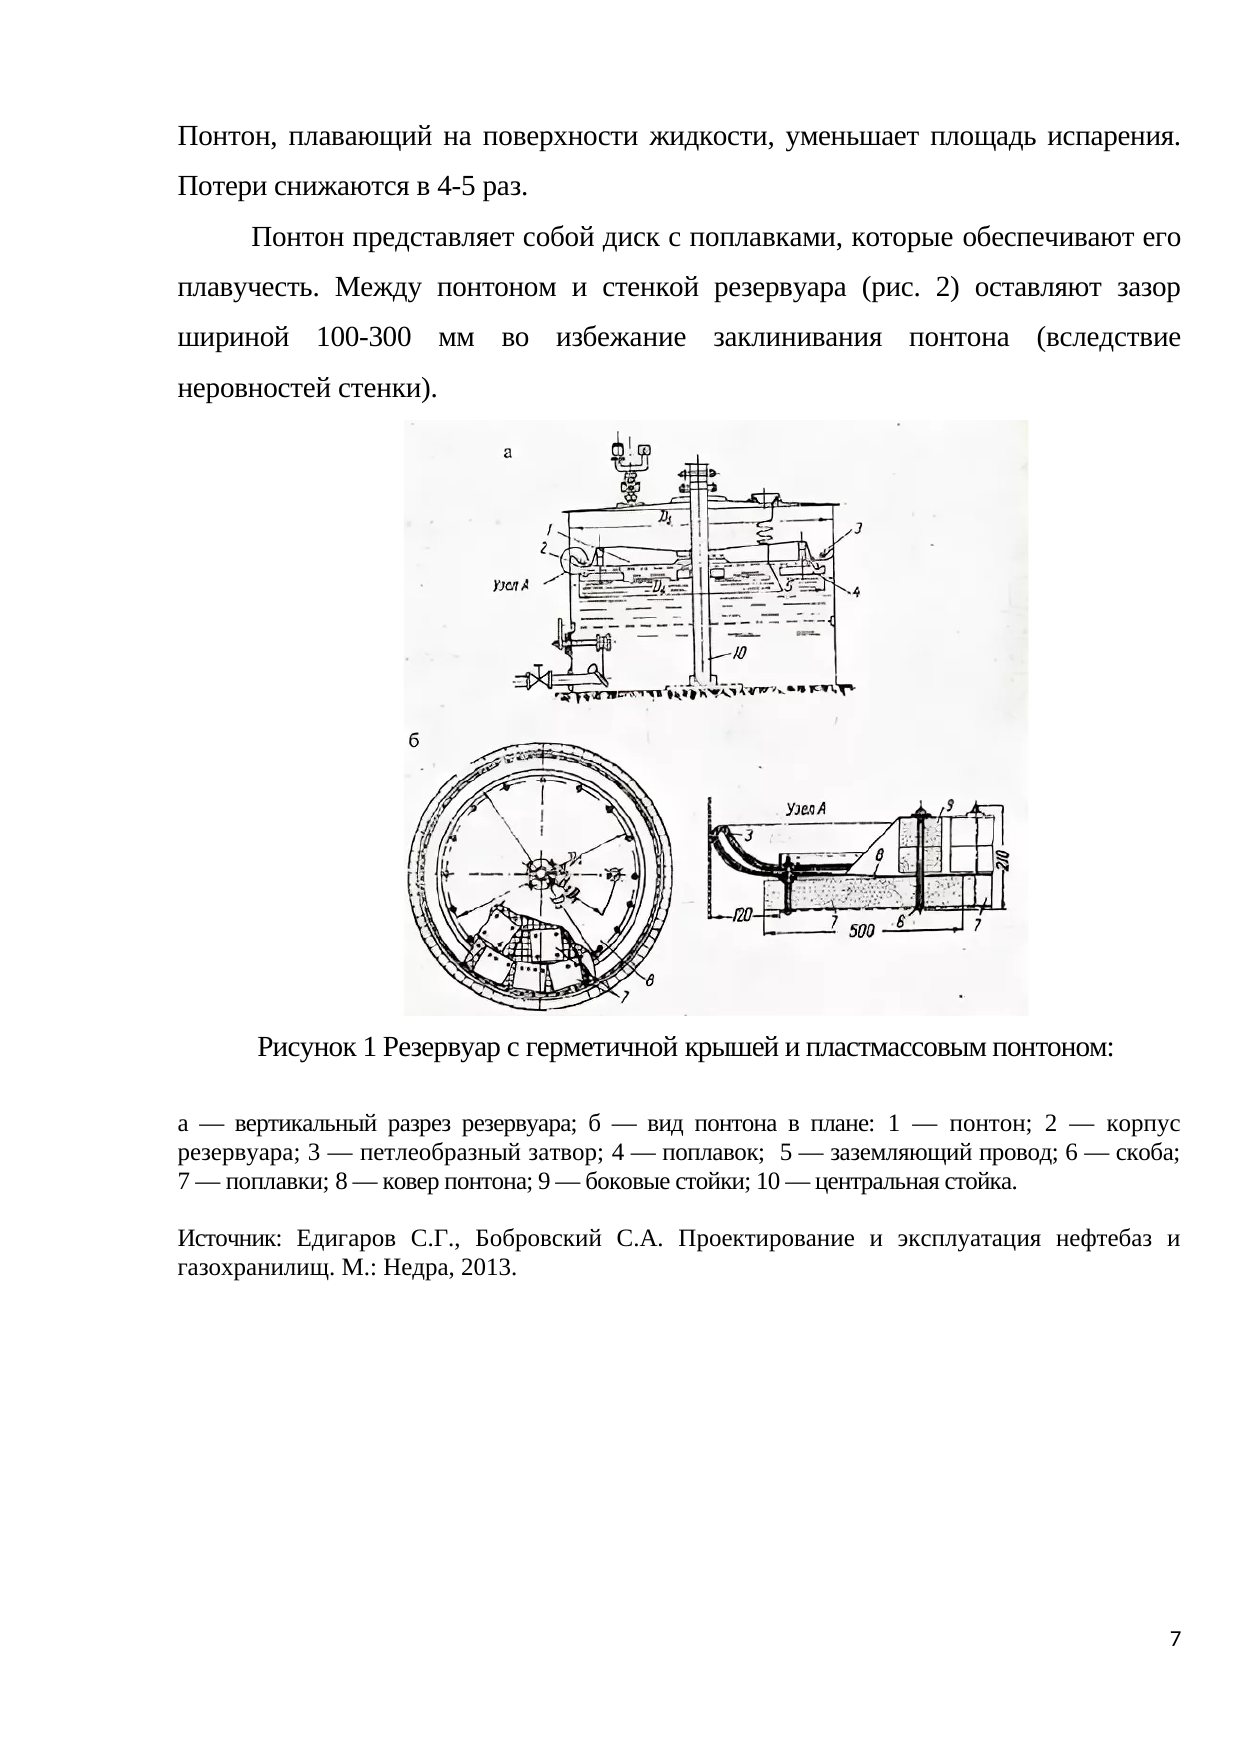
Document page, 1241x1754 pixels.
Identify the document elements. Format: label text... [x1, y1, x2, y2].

text Понтон представляет собой диск с поплавками, которые обеспечивают его плавучесть. Между понтоном и стенкой резервуара (рис. 2) оставляют зазор шириной 100-300 мм во избежание заклинивания понтона (вследствие неровностей стенки). [177, 219, 1181, 403]
text Рисунок 1 Резервуар с герметичной крышей и пластмассовым понтоном: [177, 1029, 1181, 1063]
picture [403, 420, 1029, 1016]
text а — вертикальный разрез резервуара; б — вид понтона в плане: 1 — понтон; 2 — корпус резервуара; 3 — петлеобразный затвор; 4 — поплавок; 5 — заземляющий провод; 6 — скоба; 7 — поплавки; 8 — ковер понтона; 9 — боковые стойки; 10 — центральная стойка. [177, 1108, 1181, 1194]
text Источник: Едигаров С.Г., Бобровский С.А. Проектирование и эксплуатация нефтебаз и газохранилищ. М.: Недра, 2013. [177, 1223, 1181, 1281]
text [177, 118, 1181, 202]
